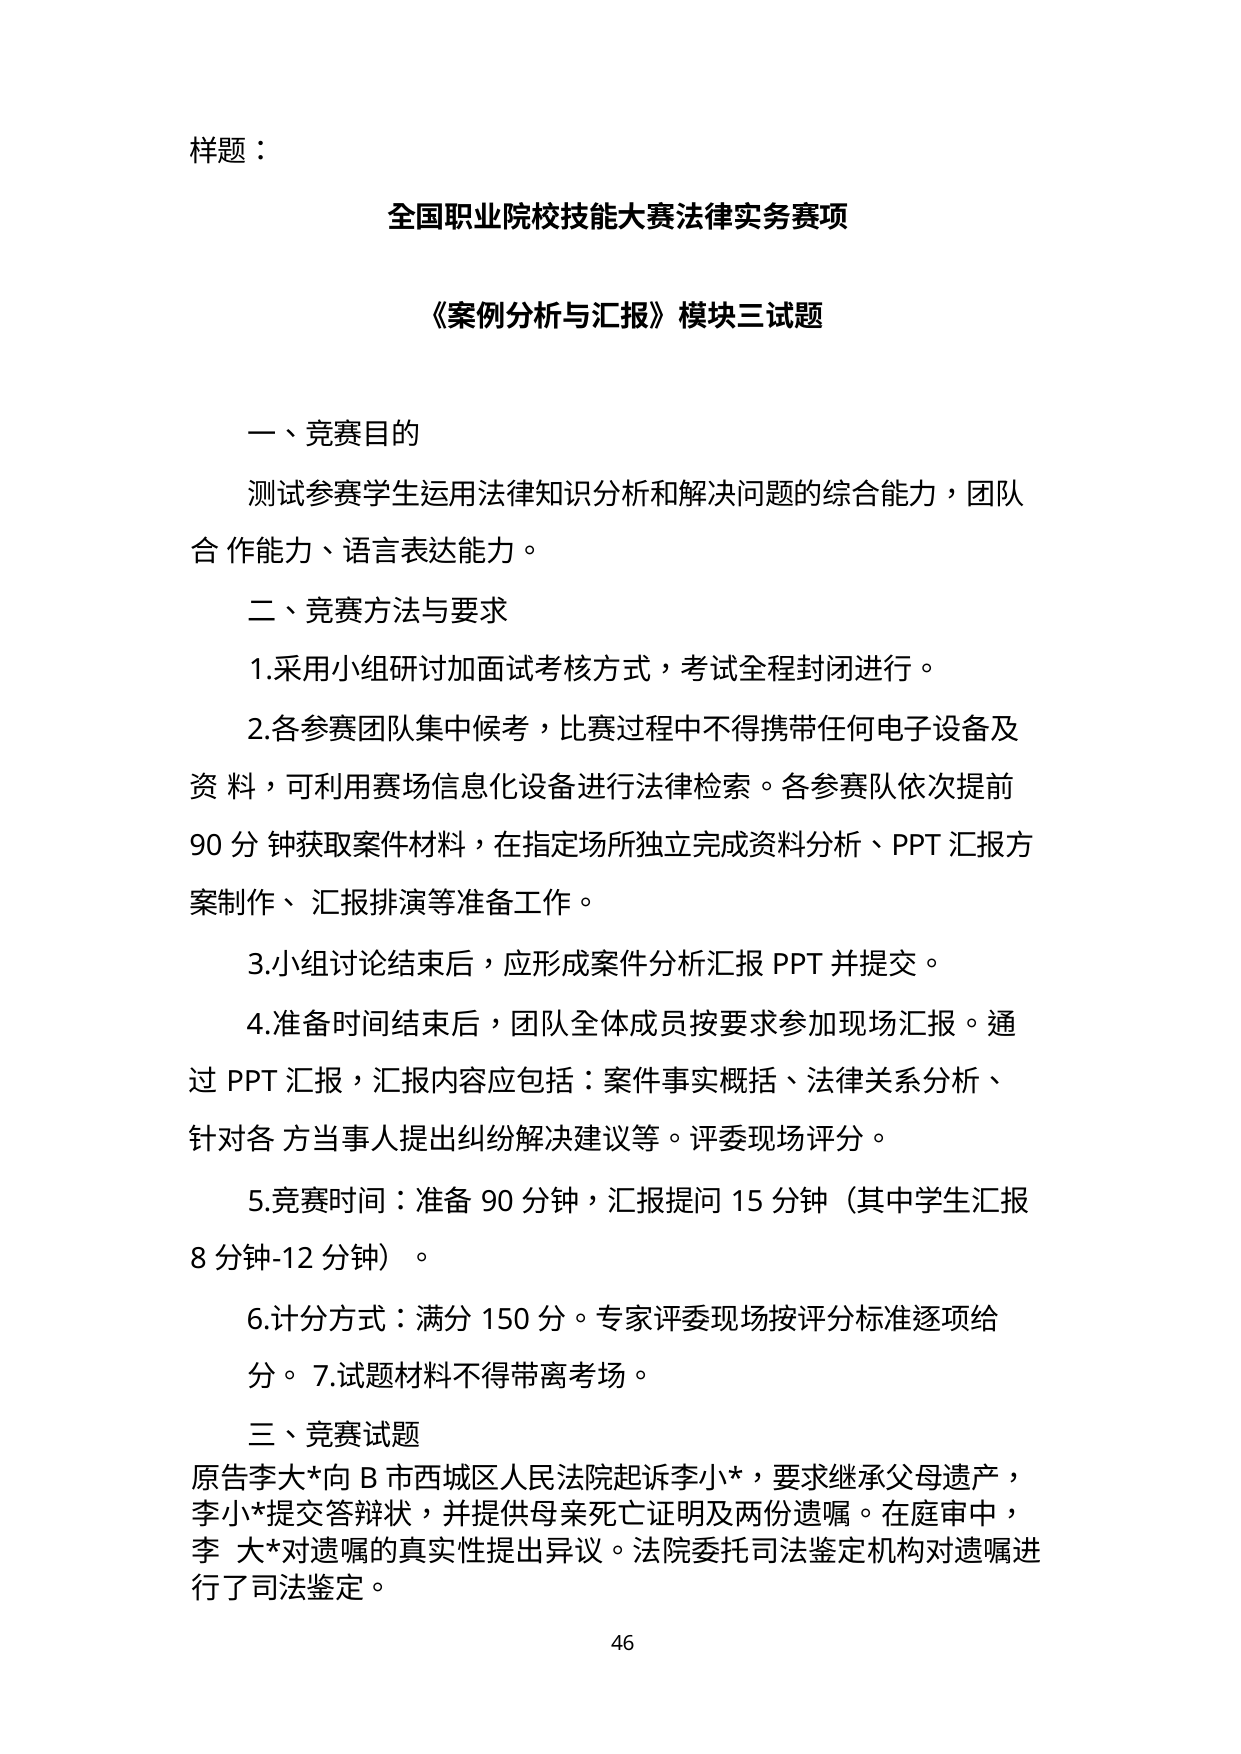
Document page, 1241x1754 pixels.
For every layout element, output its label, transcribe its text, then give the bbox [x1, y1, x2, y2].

text 一、竞赛目的 [247, 416, 1054, 452]
text 《案例分析与汇报》模块三试题 [418, 298, 1054, 333]
text 6.计分方式：满分 150 分。专家评委现场按评分标准逐项给分。 7.试题材料不得带离考场。 [246, 1298, 1037, 1395]
text 4.准备时间结束后，团队全体成员按要求参加现场汇报。通过 PPT 汇报，汇报内容应包括：案件事实概括、法律关系分析、针对各 方当事人提出纠纷解决建议等。评委现场评分。 [188, 1003, 1031, 1158]
text 三、竞赛试题 [247, 1417, 1054, 1453]
text 1.采用小组研讨加面试考核方式，考试全程封闭进行。 [249, 650, 1054, 687]
text 2.各参赛团队集中候考，比赛过程中不得携带任何电子设备及资 料，可利用赛场信息化设备进行法律检索。各参赛队依次提前 90 分 钟获取案件材料，在指定场所独立完成资料分析、PPT 汇报方案制作、 汇报排演等准备工作。 [189, 708, 1041, 922]
text 样题： [189, 133, 1054, 168]
text 原告李大*向 B 市西城区人民法院起诉李小*，要求继承父母遗产， 李小*提交答辩状，并提供母亲死亡证明及两份遗嘱。在庭审中，李 大*对遗嘱的真实性提出异议。法院委托司法鉴定机构对遗嘱进行了司法鉴定。 [192, 1459, 1054, 1607]
text 5.竞赛时间：准备 90 分钟，汇报提问 15 分钟（其中学生汇报 8 分钟-12 分钟）。 [190, 1181, 1031, 1277]
text 3.小组讨论结束后，应形成案件分析汇报 PPT 并提交。 [247, 945, 1054, 982]
text 全国职业院校技能大赛法律实务赛项 [387, 199, 1054, 235]
text 测试参赛学生运用法律知识分析和解决问题的综合能力，团队合 作能力、语言表达能力。 [190, 474, 1031, 570]
text 二、竞赛方法与要求 [247, 592, 1054, 628]
